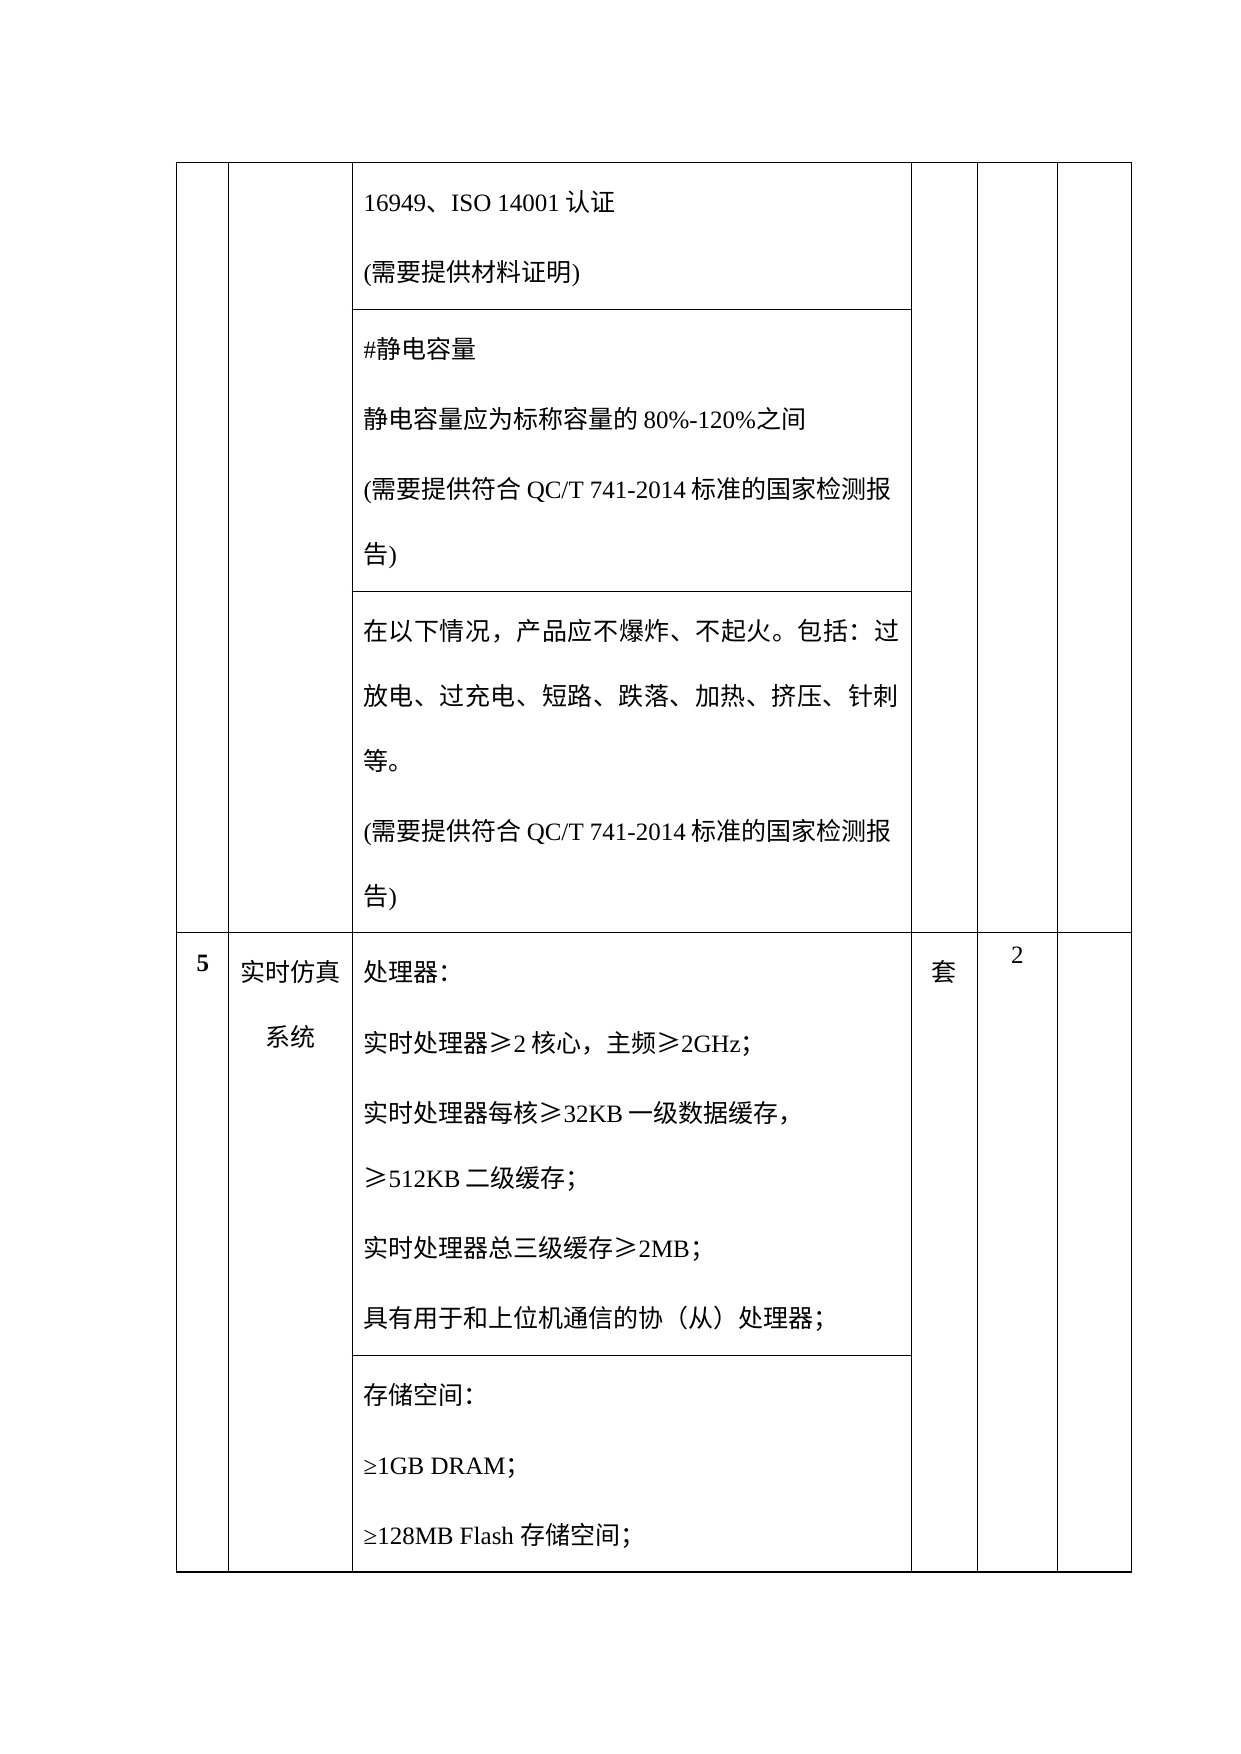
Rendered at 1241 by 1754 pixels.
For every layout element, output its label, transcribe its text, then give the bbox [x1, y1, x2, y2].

table_cell 在以下情况，产品应不爆炸、不起火。包括：过放电、过充电、短路、跌落、加热、挤压、针刺等。 (需要提供符合QC/T 741-2014标准的国家检测报告) [353, 592, 911, 932]
table_cell 5 [177, 933, 228, 1571]
table_cell 套 [912, 933, 977, 1571]
table_cell 2 [978, 933, 1057, 1571]
table_cell 处理器： 实时处理器≥2核心，主频≥2GHz； 实时处理器每核≥32KB一级数据缓存，≥512KB二级缓存； 实时处理器总三级缓存≥2MB； 具有用于和上位机通信的协（从）处理器； [353, 933, 911, 1354]
table_cell [1058, 933, 1131, 1571]
table_cell #静电容量 静电容量应为标称容量的80%-120%之间 (需要提供符合QC/T 741-2014标准的国家检测报告) [353, 310, 911, 591]
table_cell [353, 163, 911, 309]
table_cell 存储空间： ≥1GB DRAM； ≥128MB Flash 存储空间； [353, 1356, 911, 1571]
table_cell 实时仿真系统 [229, 933, 352, 1571]
